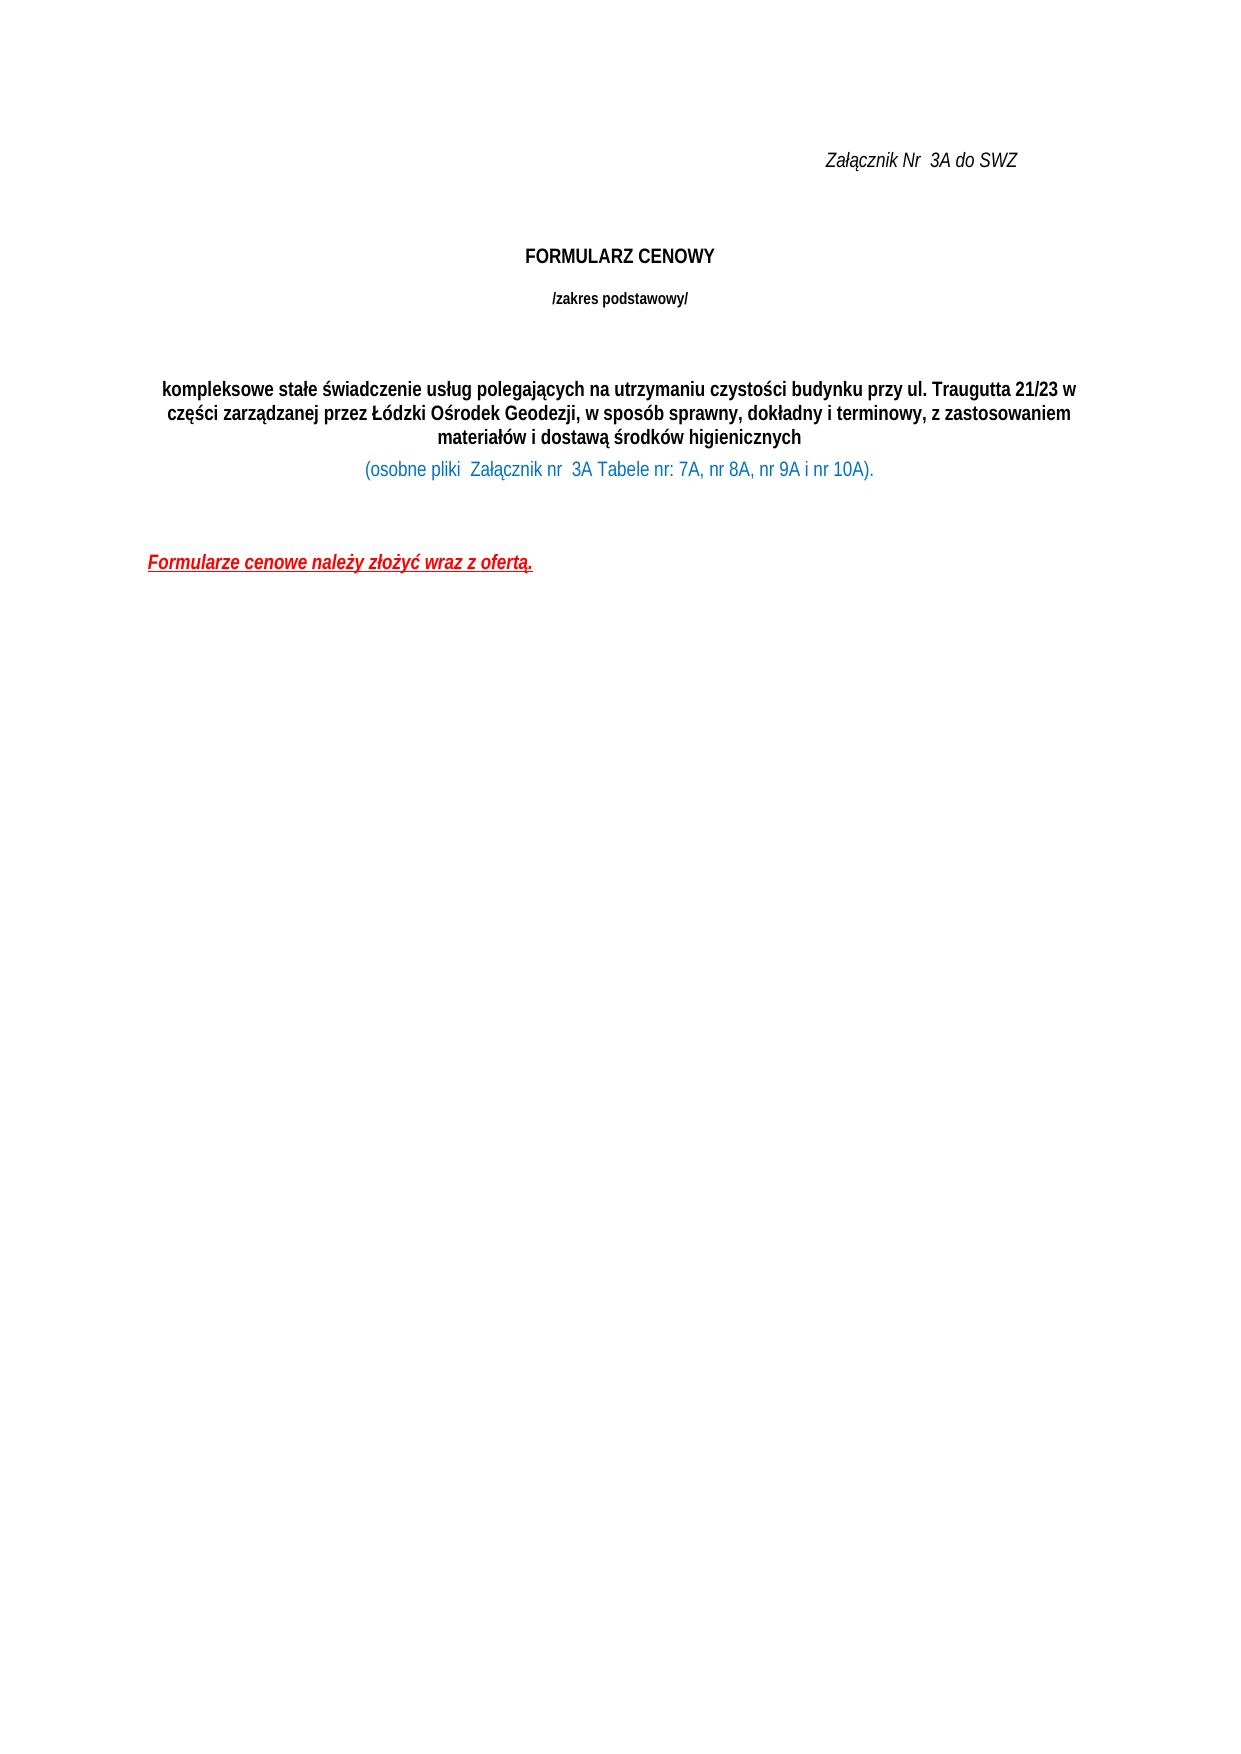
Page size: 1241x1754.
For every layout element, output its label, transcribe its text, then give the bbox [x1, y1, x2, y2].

text Załącznik Nr 3A do SWZ [148, 148, 1093, 172]
text Formularze cenowe należy złożyć wraz z ofertą. [148, 550, 1093, 574]
text FORMULARZ CENOWY [148, 244, 1093, 268]
subtitle kompleksowe stałe świadczenie usług polegających na utrzymaniu czystości budynku przy ul. Traugutta 21/23 w części zarządzanej przez Łódzki Ośrodek Geodezji, w sposób sprawny, dokładny i terminowy, z zastosowaniem materiałów i dostawą środków higienicznych [160, 377, 1079, 449]
text /zakres podstawowy/ [148, 289, 1093, 308]
text (osobne pliki Załącznik nr 3A Tabele nr: 7A, nr 8A, nr 9A i nr 10A). [148, 456, 1092, 482]
